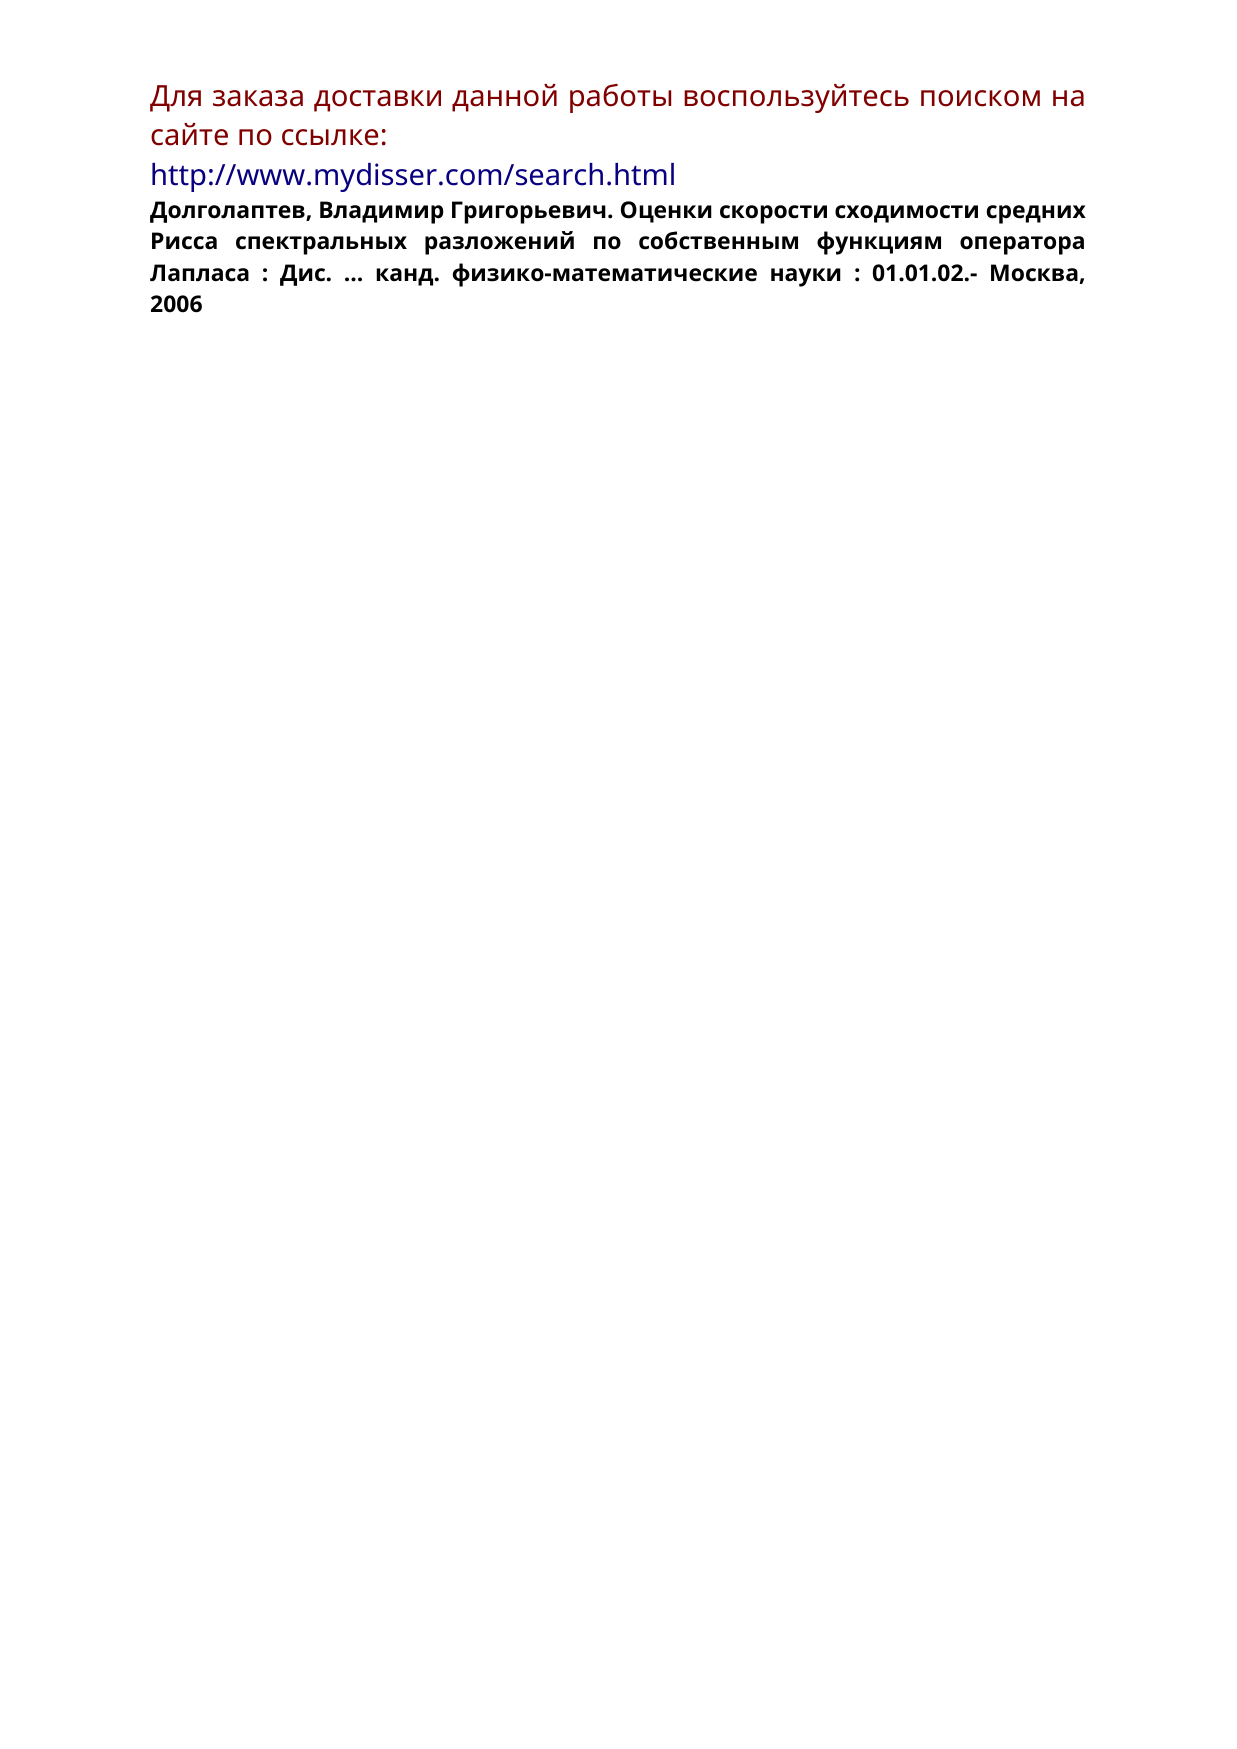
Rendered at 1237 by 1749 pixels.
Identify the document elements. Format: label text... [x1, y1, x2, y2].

text Долголаптев, Владимир Григорьевич. Оценки скорости сходимости средних Рисса спектральных разложений по собственным функциям оператора Лапласа : Дис. ... канд. физико-математические науки : 01.01.02.- Москва, 2006 [150, 194, 1086, 319]
